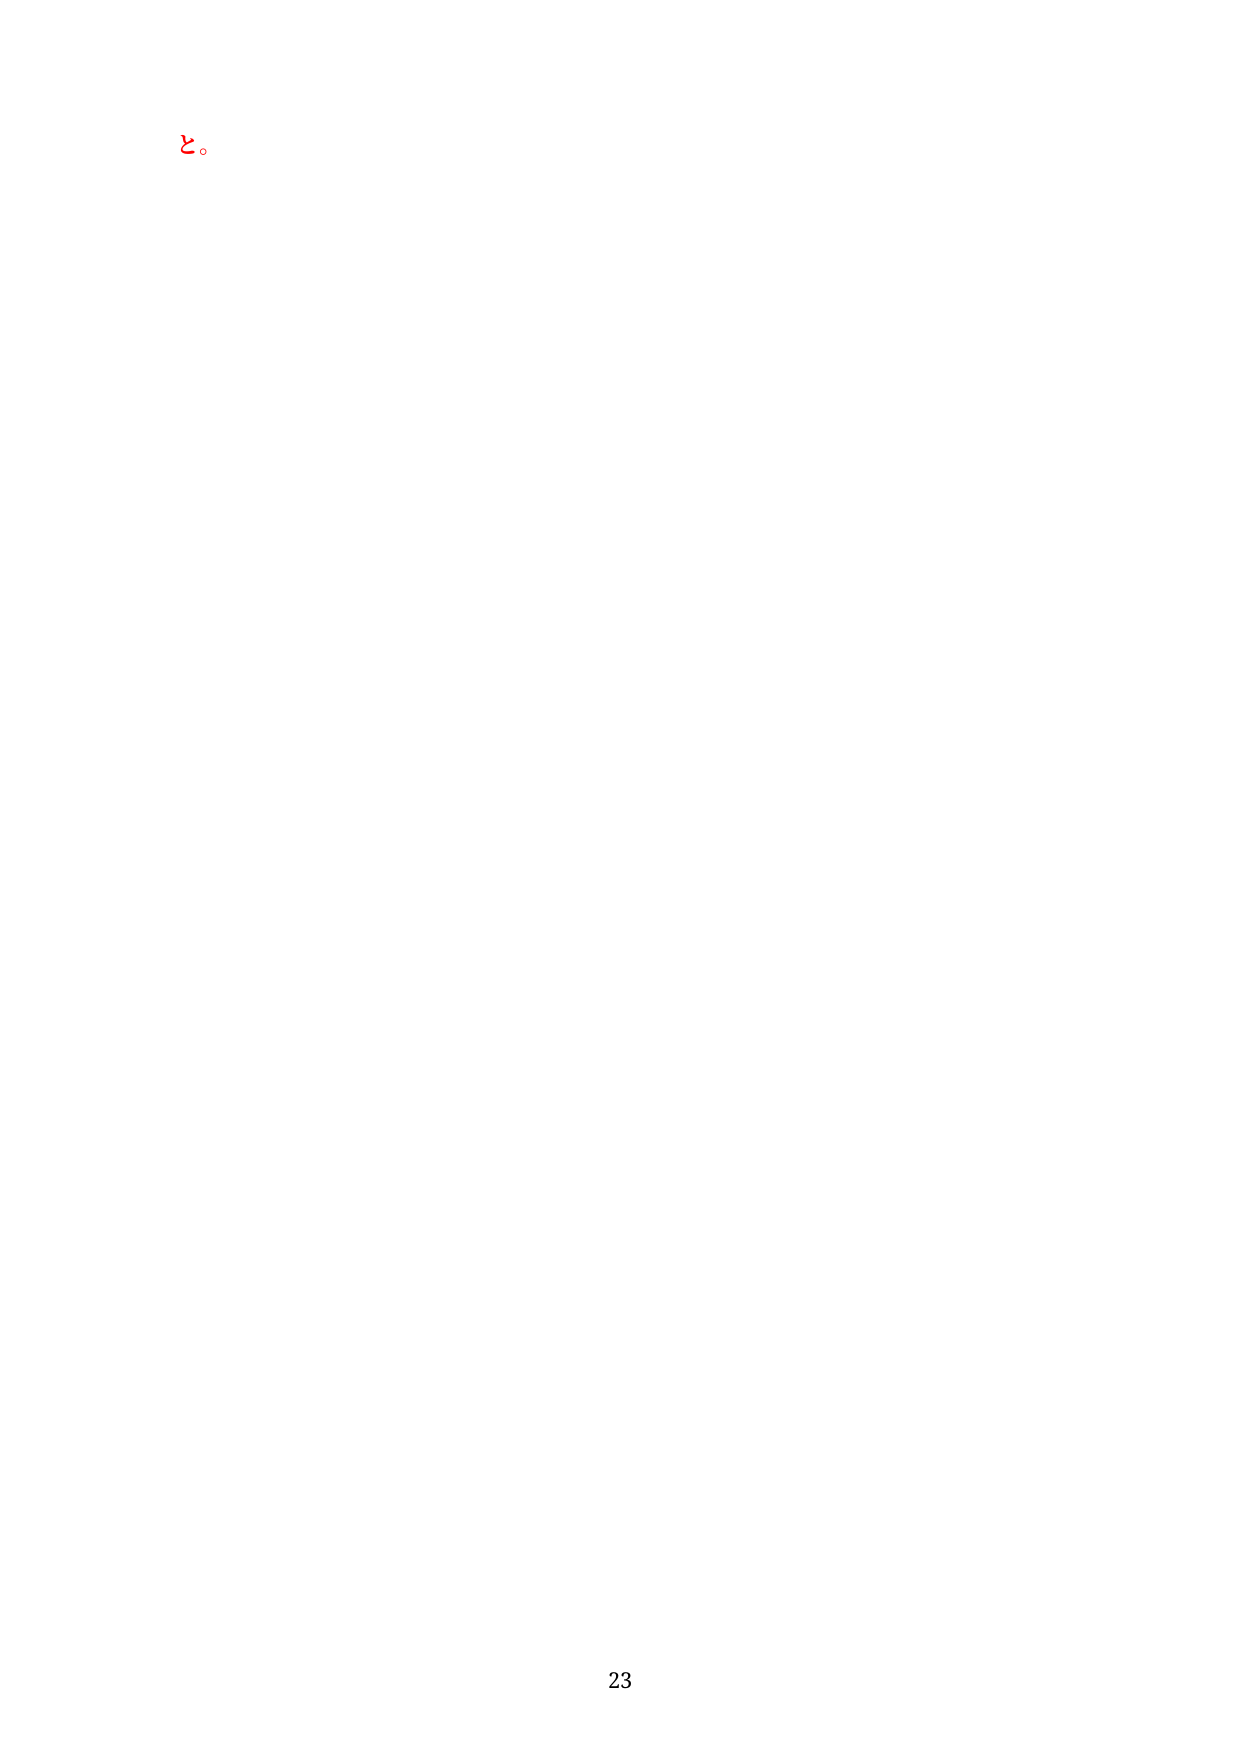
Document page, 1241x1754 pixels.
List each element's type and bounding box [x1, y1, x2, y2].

text [152, 127, 1092, 160]
